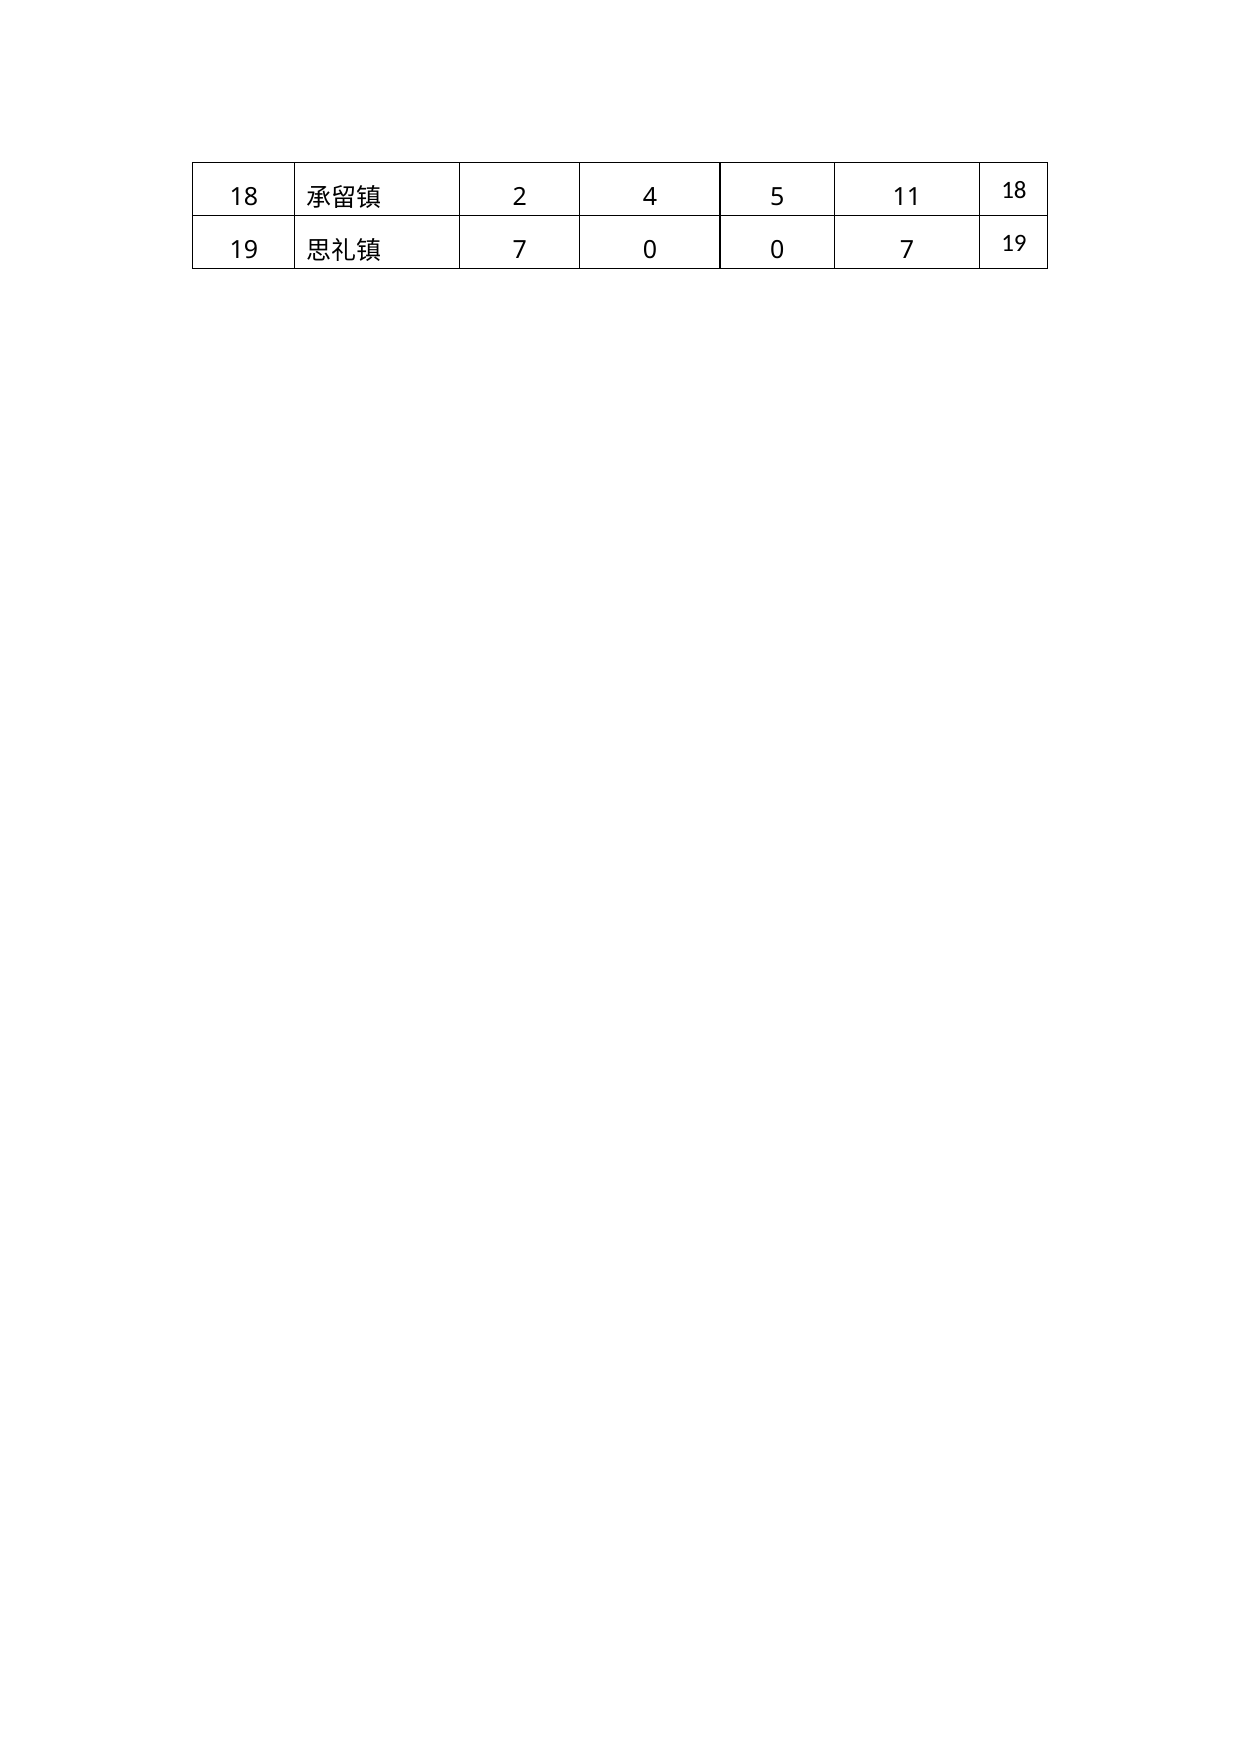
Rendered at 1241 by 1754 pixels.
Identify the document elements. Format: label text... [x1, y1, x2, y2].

table_cell 7 [460, 216, 579, 268]
table_cell 2 [460, 163, 579, 215]
table_cell 承留镇 [295, 163, 459, 215]
table_cell 18 [193, 163, 294, 215]
table_cell 0 [721, 216, 834, 268]
table_cell 19 [980, 216, 1047, 268]
table_cell 19 [193, 216, 294, 268]
table_cell 0 [580, 216, 719, 268]
table_cell 4 [580, 163, 719, 215]
table_cell 5 [721, 163, 834, 215]
table_cell 11 [835, 163, 979, 215]
table_cell 7 [835, 216, 979, 268]
table_cell 18 [980, 163, 1047, 215]
table_cell 思礼镇 [295, 216, 459, 268]
